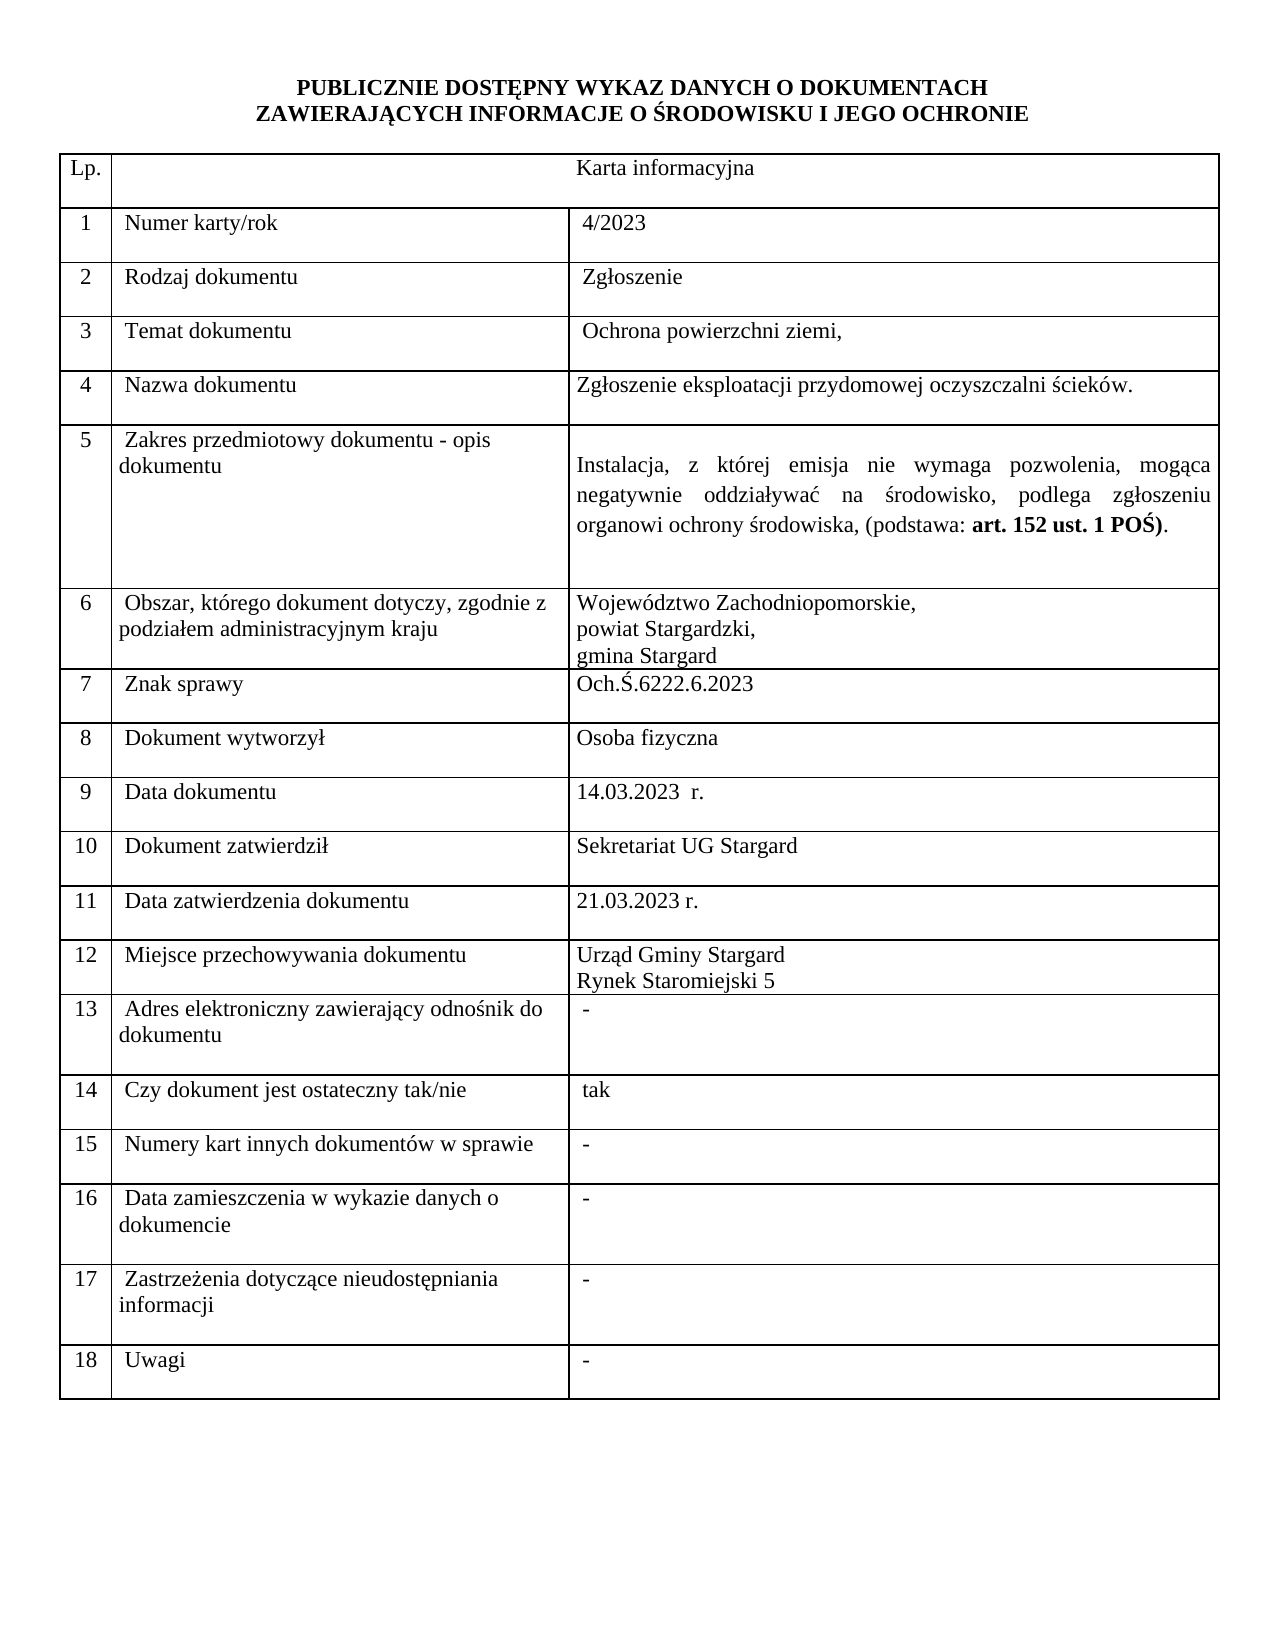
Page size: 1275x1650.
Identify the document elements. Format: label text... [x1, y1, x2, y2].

table_cell - [570, 1185, 1218, 1263]
table_cell Zastrzeżenia dotyczące nieudostępniania informacji [112, 1265, 568, 1344]
table_cell Dokument wytworzył [112, 724, 568, 777]
table_cell 8 [61, 724, 111, 777]
table_cell Zgłoszenie eksploatacji przydomowej oczyszczalni ścieków. [570, 372, 1218, 424]
table_cell 3 [61, 317, 111, 370]
table_cell - [570, 995, 1218, 1074]
table_cell Instalacja, z której emisja nie wymaga pozwolenia, mogąca negatywnie oddziaływać na środowisko, podlega zgłoszeniu organowi ochrony środowiska, (podstawa: art. 152 ust. 1 POŚ). [570, 426, 1218, 587]
table_cell 9 [61, 778, 111, 831]
text PUBLICZNIE DOSTĘPNY WYKAZ DANYCH O DOKUMENTACH [59, 74, 1226, 100]
table_cell Urząd Gminy Stargard Rynek Staromiejski 5 [570, 941, 1218, 994]
text ZAWIERAJĄCYCH INFORMACJE O ŚRODOWISKU I JEGO OCHRONIE [59, 100, 1226, 127]
table_cell 13 [61, 995, 111, 1074]
table_cell 12 [61, 941, 111, 994]
table_cell 18 [61, 1346, 111, 1398]
table_cell 1 [61, 209, 111, 261]
table_cell Osoba fizyczna [570, 724, 1218, 777]
table_cell Ochrona powierzchni ziemi, [570, 317, 1218, 370]
table_cell 4 [61, 372, 111, 424]
table_cell Data zatwierdzenia dokumentu [112, 887, 568, 939]
table_cell 11 [61, 887, 111, 939]
table_cell Dokument zatwierdził [112, 832, 568, 885]
table_cell 14 [61, 1076, 111, 1128]
table_cell Sekretariat UG Stargard [570, 832, 1218, 885]
table_cell Adres elektroniczny zawierający odnośnik do dokumentu [112, 995, 568, 1074]
table_cell Nazwa dokumentu [112, 372, 568, 424]
table_cell 16 [61, 1185, 111, 1263]
table_cell Data dokumentu [112, 778, 568, 831]
table_cell - [570, 1265, 1218, 1344]
table_cell tak [570, 1076, 1218, 1128]
table_cell - [570, 1130, 1218, 1183]
table_cell 17 [61, 1265, 111, 1344]
table_cell 6 [61, 589, 111, 668]
table_cell 2 [61, 263, 111, 316]
table_cell Och.Ś.6222.6.2023 [570, 670, 1218, 722]
table_cell 15 [61, 1130, 111, 1183]
table_cell Numery kart innych dokumentów w sprawie [112, 1130, 568, 1183]
table_cell Uwagi [112, 1346, 568, 1398]
table_cell Zgłoszenie [570, 263, 1218, 316]
table_cell Obszar, którego dokument dotyczy, zgodnie z podziałem administracyjnym kraju [112, 589, 568, 668]
table_cell Województwo Zachodniopomorskie, powiat Stargardzki, gmina Stargard [570, 589, 1218, 668]
table_cell Znak sprawy [112, 670, 568, 722]
table_cell 21.03.2023 r. [570, 887, 1218, 939]
table_cell Zakres przedmiotowy dokumentu - opis dokumentu [112, 426, 568, 587]
table_cell Rodzaj dokumentu [112, 263, 568, 316]
table_cell Czy dokument jest ostateczny tak/nie [112, 1076, 568, 1128]
table_cell Data zamieszczenia w wykazie danych o dokumencie [112, 1185, 568, 1263]
table_cell Temat dokumentu [112, 317, 568, 370]
table_cell - [570, 1346, 1218, 1398]
table_cell 4/2023 [570, 209, 1218, 261]
table_cell Miejsce przechowywania dokumentu [112, 941, 568, 994]
table_cell 7 [61, 670, 111, 722]
table_header Karta informacyjna [112, 155, 1218, 207]
table_header Lp. [61, 155, 111, 207]
table_cell 5 [61, 426, 111, 587]
table_cell 10 [61, 832, 111, 885]
table_cell Numer karty/rok [112, 209, 568, 261]
table_cell 14.03.2023 r. [570, 778, 1218, 831]
